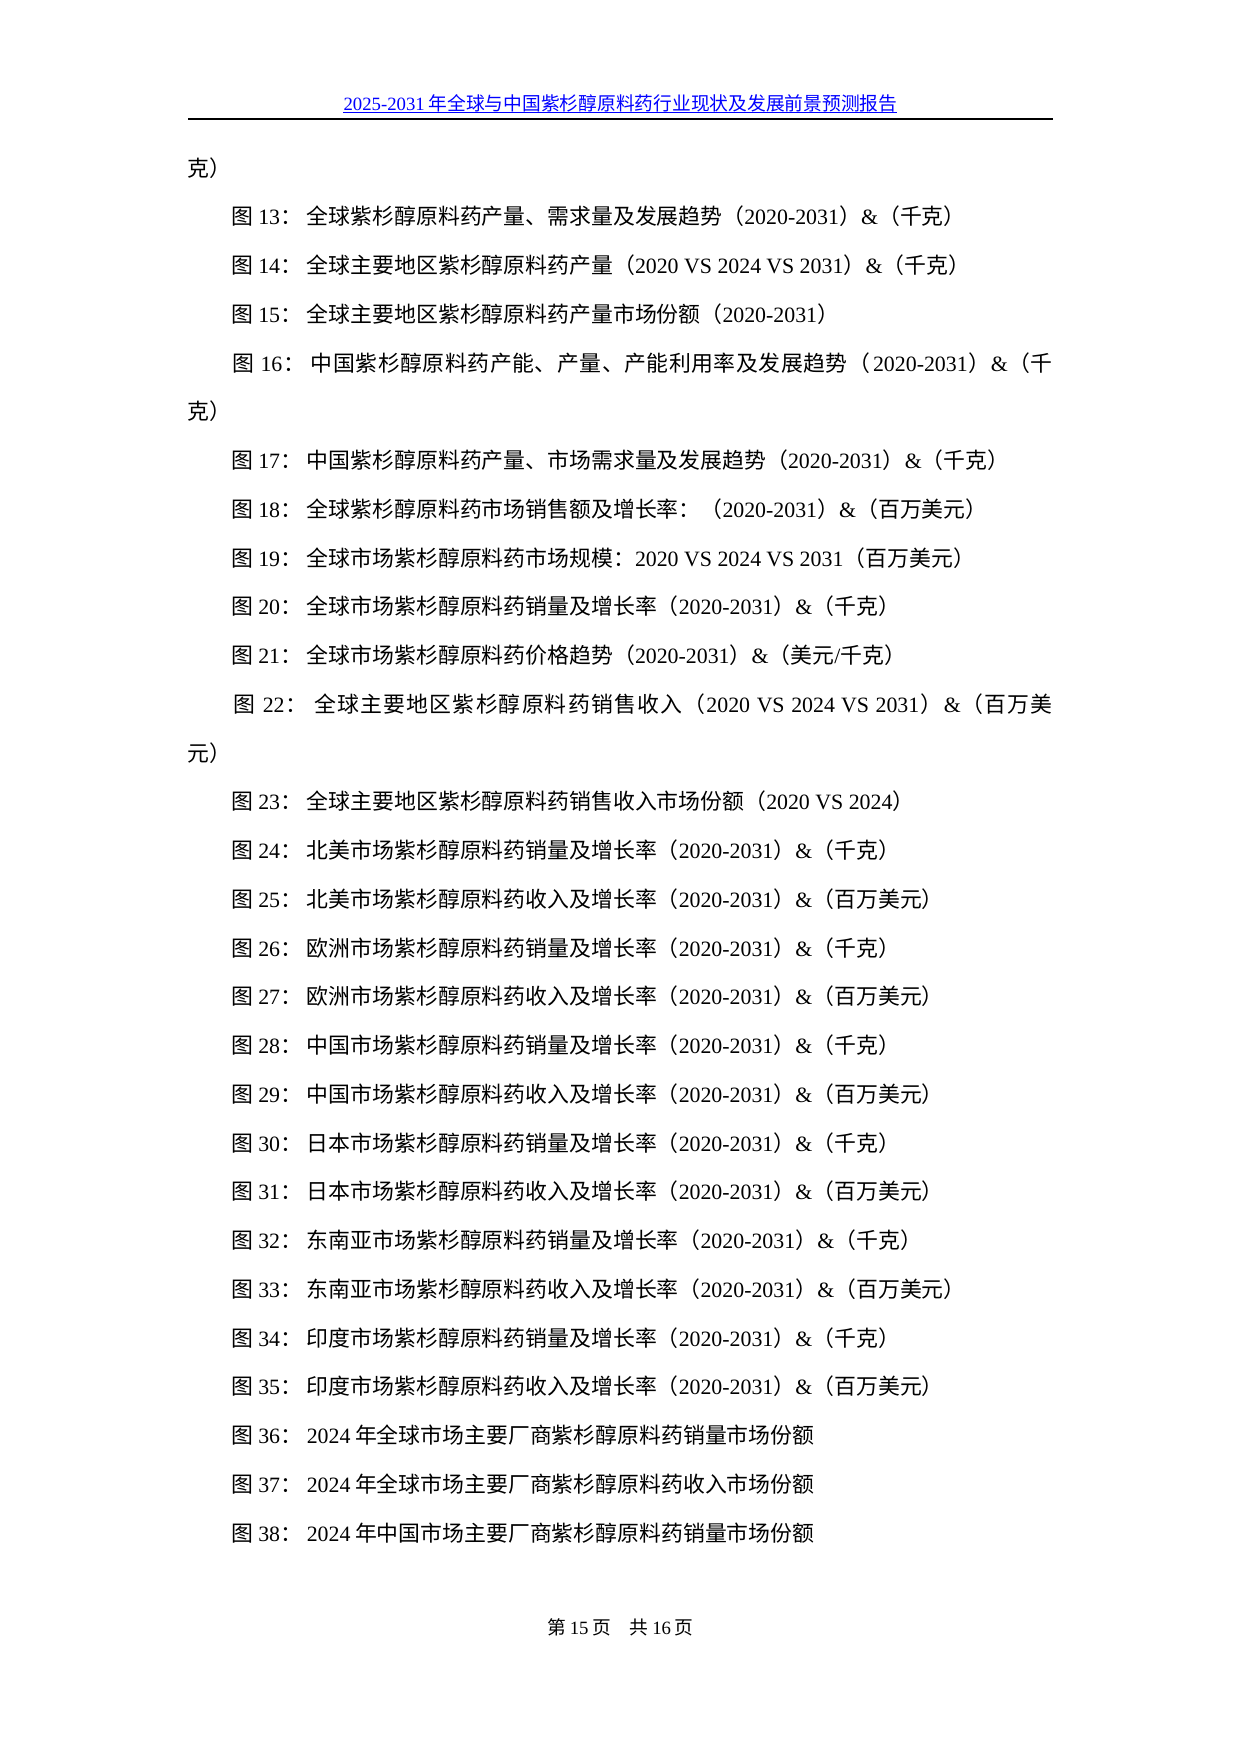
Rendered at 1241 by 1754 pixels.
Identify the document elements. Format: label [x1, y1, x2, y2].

text [187, 150, 1053, 1548]
